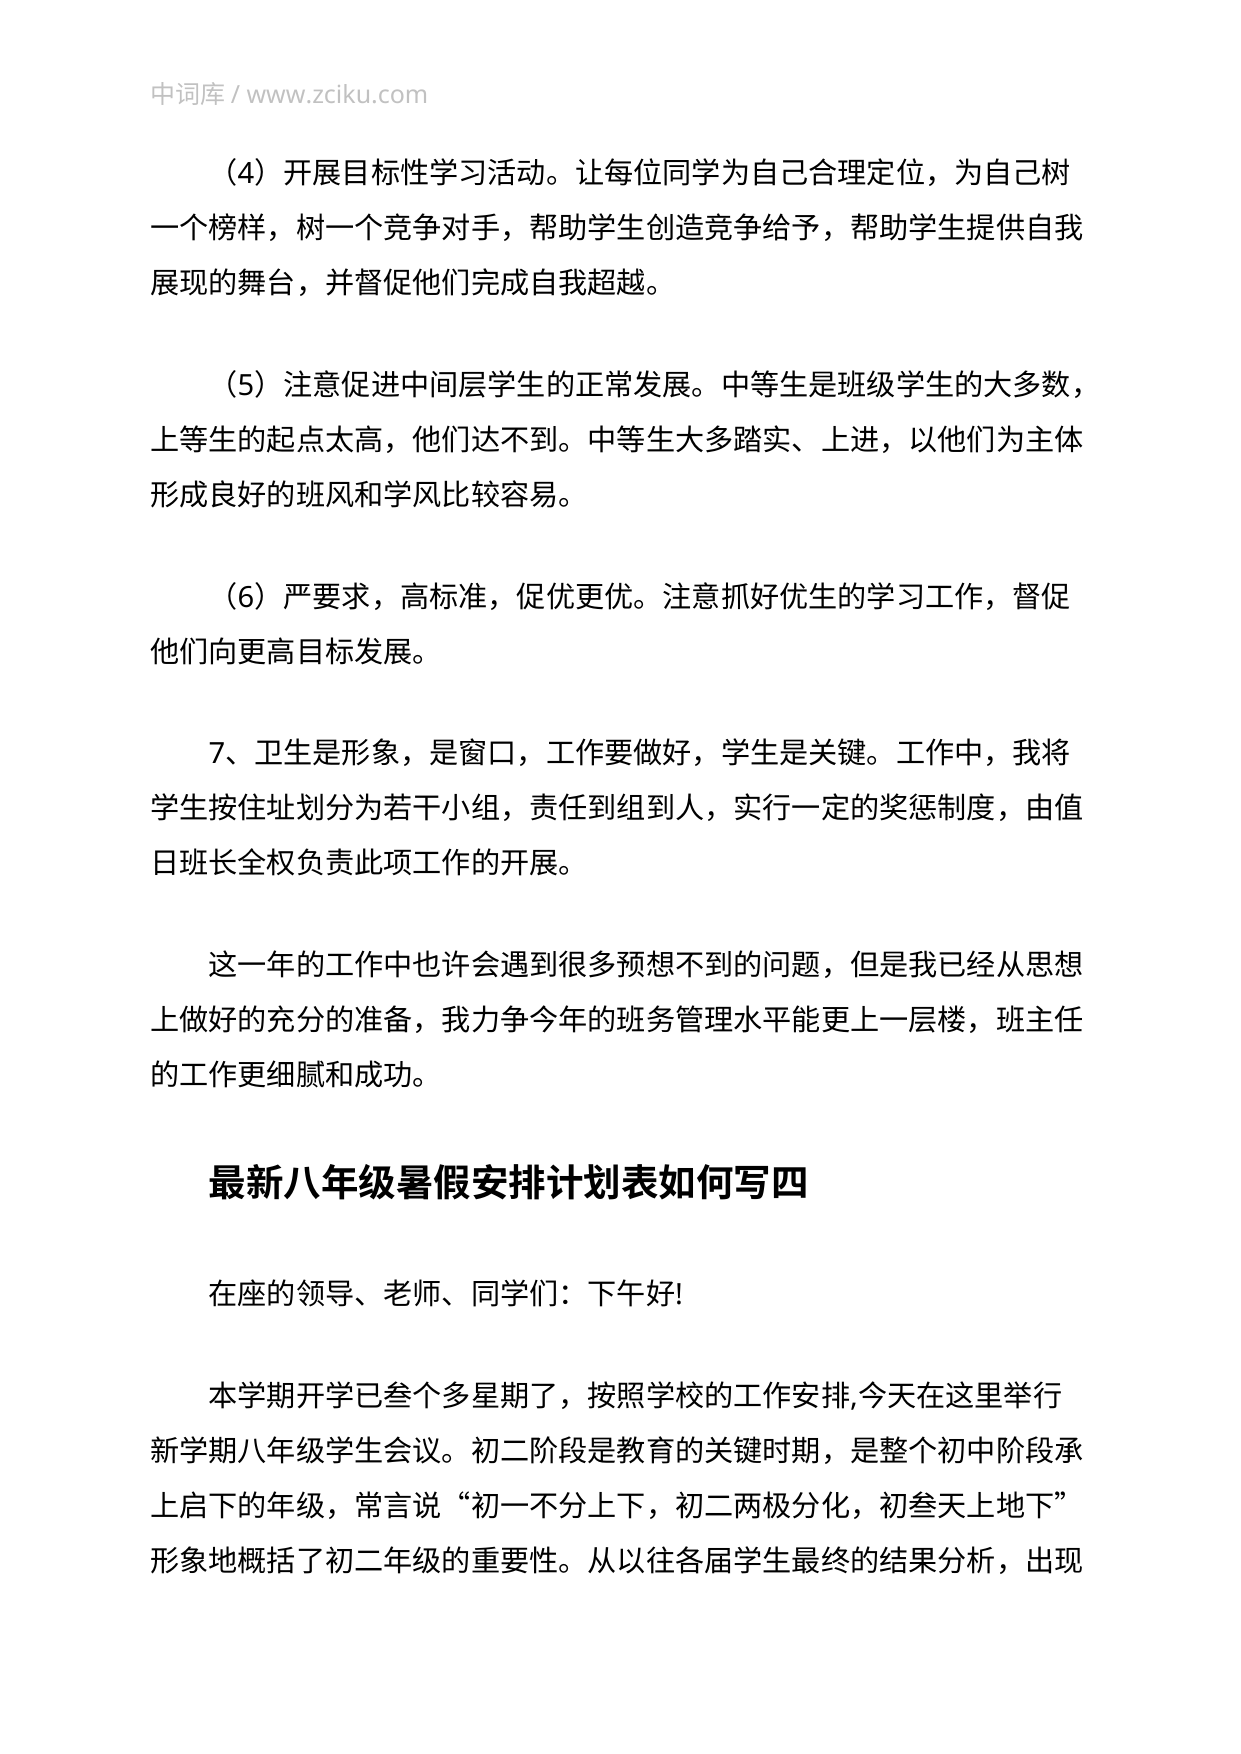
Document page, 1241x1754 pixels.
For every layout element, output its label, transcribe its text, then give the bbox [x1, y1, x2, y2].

text 7、卫生是形象，是窗口，工作要做好，学生是关键。工作中，我将学生按住址划分为若干小组，责任到组到人，实行一定的奖惩制度，由值日班长全权负责此项工作的开展。 [150, 730, 1090, 882]
text 最新八年级暑假安排计划表如何写四 [150, 1153, 1090, 1208]
text （6）严要求，高标准，促优更优。注意抓好优生的学习工作，督促他们向更高目标发展。 [150, 573, 1090, 671]
text 在座的领导、老师、同学们：下午好! [150, 1271, 1090, 1313]
text （4）开展目标性学习活动。让每位同学为自己合理定位，为自己树一个榜样，树一个竞争对手，帮助学生创造竞争给予，帮助学生提供自我展现的舞台，并督促他们完成自我超越。 [150, 150, 1090, 302]
text 这一年的工作中也许会遇到很多预想不到的问题，但是我已经从思想上做好的充分的准备，我力争今年的班务管理水平能更上一层楼，班主任的工作更细腻和成功。 [150, 942, 1090, 1094]
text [150, 1373, 1090, 1580]
text （5）注意促进中间层学生的正常发展。中等生是班级学生的大多数，上等生的起点太高，他们达不到。中等生大多踏实、上进，以他们为主体形成良好的班风和学风比较容易。 [150, 362, 1090, 514]
